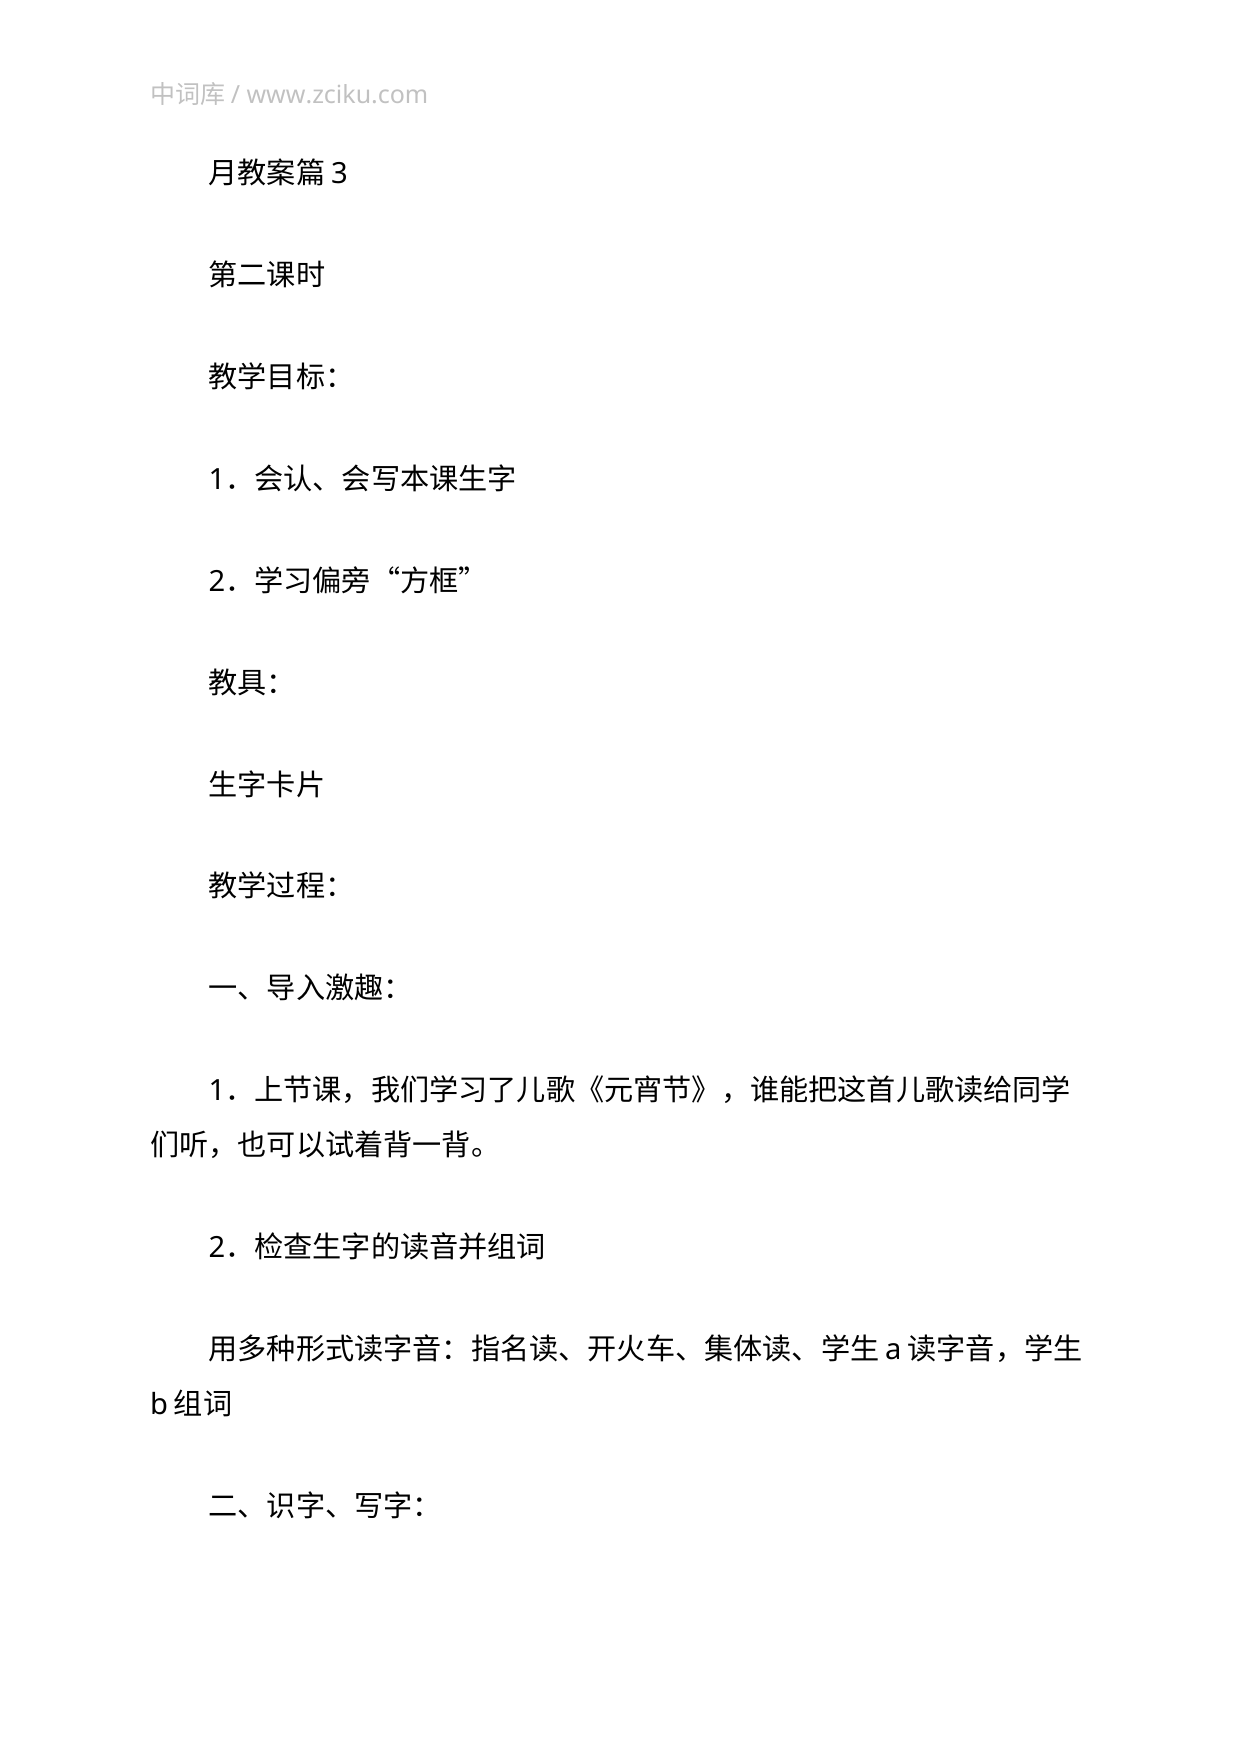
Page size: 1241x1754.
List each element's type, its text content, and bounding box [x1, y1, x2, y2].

text 二、识字、写字： [150, 1482, 1090, 1524]
text 用多种形式读字音：指名读、开火车、集体读、学生a读字音，学生b组词 [150, 1325, 1090, 1423]
text 月教案篇3 [150, 150, 1090, 192]
text 一、导入激趣： [150, 965, 1090, 1007]
text 1．上节课，我们学习了儿歌《元宵节》，谁能把这首儿歌读给同学们听，也可以试着背一背。 [150, 1067, 1090, 1164]
text 1．会认、会写本课生字 [150, 456, 1090, 498]
text 教学过程： [150, 863, 1090, 905]
text 教具： [150, 659, 1090, 702]
text 教学目标： [150, 354, 1090, 396]
text 生字卡片 [150, 761, 1090, 803]
text 2．学习偏旁“方框” [150, 557, 1090, 600]
text 2．检查生字的读音并组词 [150, 1223, 1090, 1266]
text 第二课时 [150, 252, 1090, 294]
